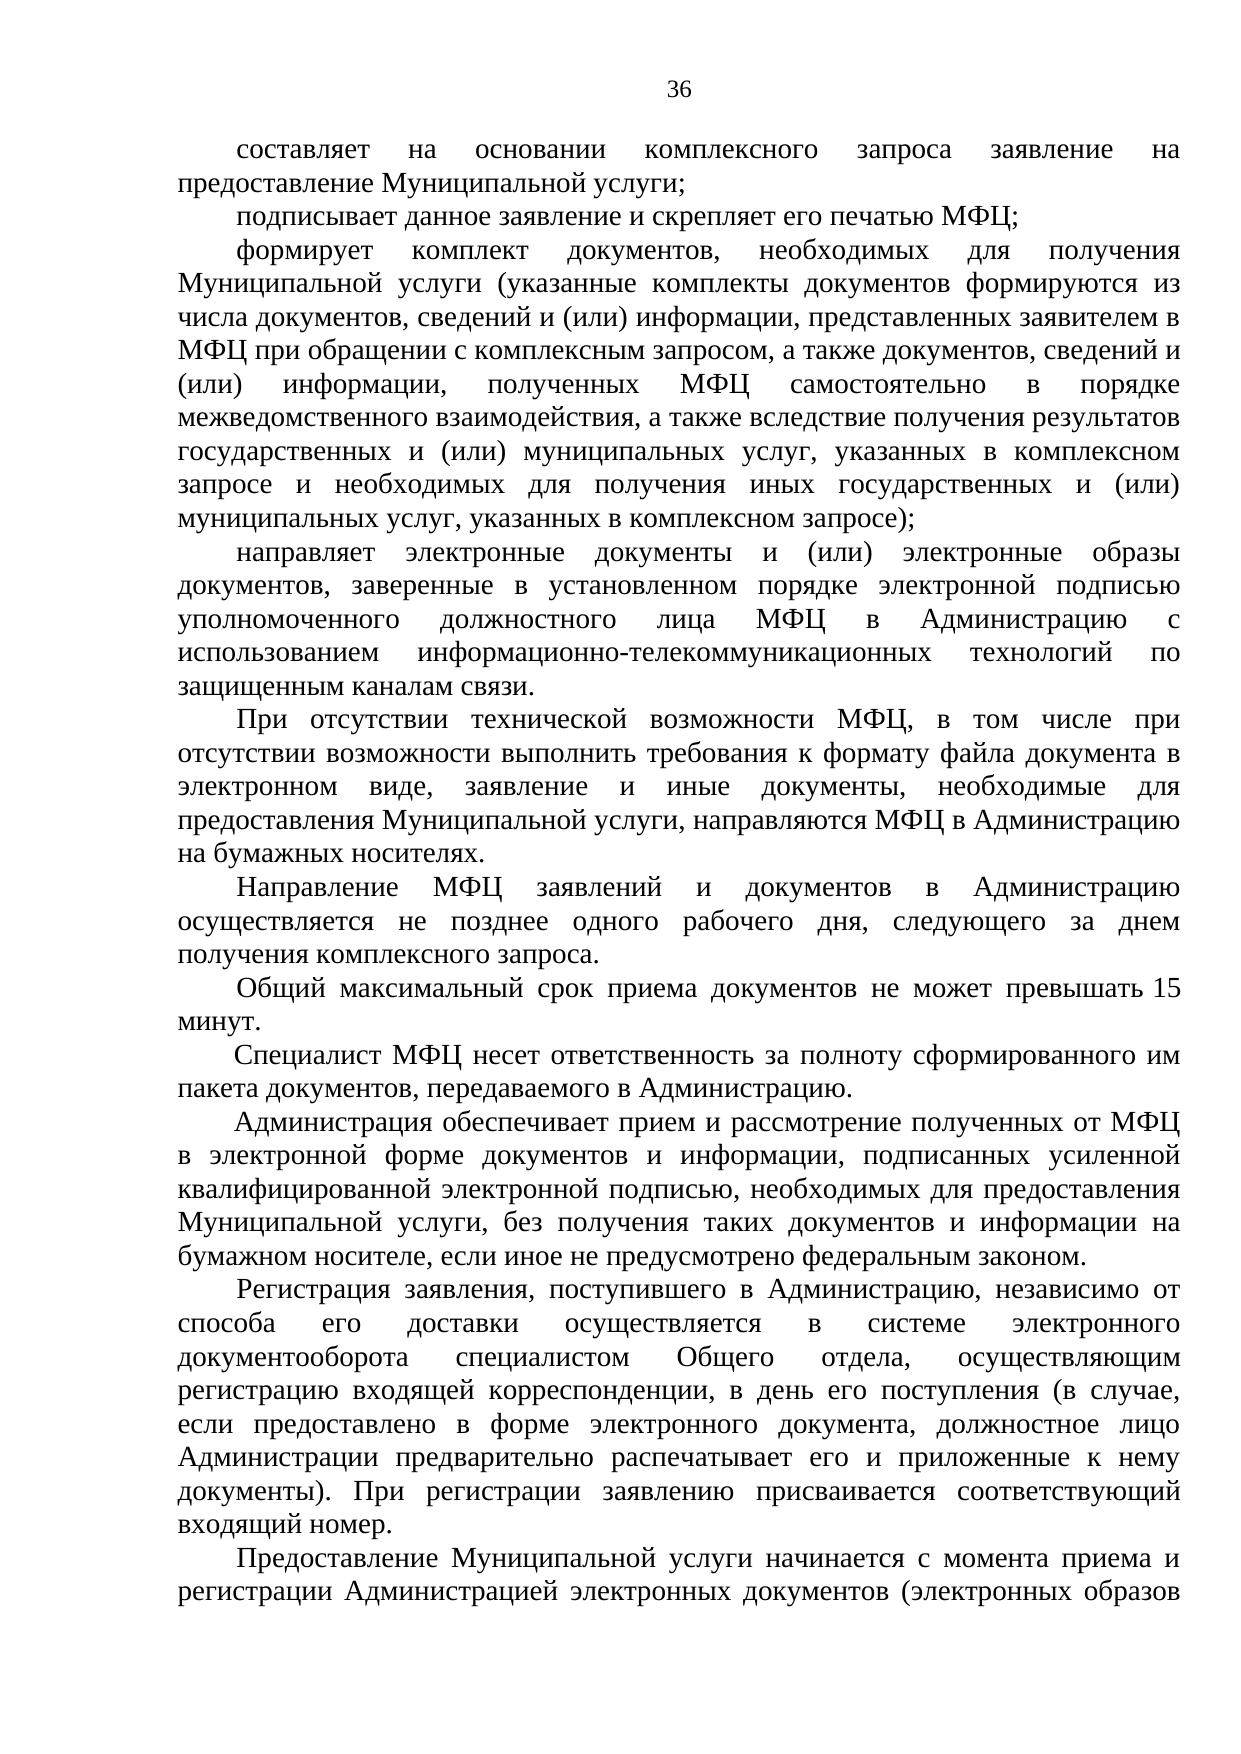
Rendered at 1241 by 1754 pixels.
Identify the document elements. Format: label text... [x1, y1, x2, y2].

text Специалист МФЦ несет ответственность за полноту сформированного им пакета документов, передаваемого в Администрацию. [177, 1037, 1181, 1104]
text формирует комплект документов, необходимых для получения Муниципальной услуги (указанные комплекты документов формируются из числа документов, сведений и (или) информации, представленных заявителем в МФЦ при обращении с комплексным запросом, а также документов, сведений и (или) информации, полученных МФЦ самостоятельно в порядке межведомственного взаимодействия, а также вследствие получения результатов государственных и (или) муниципальных услуг, указанных в комплексном запросе и необходимых для получения иных государственных и (или) муниципальных услуг, указанных в комплексном запросе); [177, 232, 1181, 534]
text Регистрация заявления, поступившего в Администрацию, независимо от способа его доставки осуществляется в системе электронного документооборота специалистом Общего отдела, осуществляющим регистрацию входящей корреспонденции, в день его поступления (в случае, если предоставлено в форме электронного документа, должностное лицо Администрации предварительно распечатывает его и приложенные к нему документы). При регистрации заявлению присваивается соответствующий входящий номер. [177, 1272, 1181, 1540]
text направляет электронные документы и (или) электронные образы документов, заверенные в установленном порядке электронной подписью уполномоченного должностного лица МФЦ в Администрацию с использованием информационно-телекоммуникационных технологий по защищенным каналам связи. [177, 534, 1181, 701]
text подписывает данное заявление и скрепляет его печатью МФЦ; [177, 198, 1181, 232]
text Администрация обеспечивает прием и рассмотрение полученных от МФЦ в электронной форме документов и информации, подписанных усиленной квалифицированной электронной подписью, необходимых для предоставления Муниципальной услуги, без получения таких документов и информации на бумажном носителе, если иное не предусмотрено федеральным законом. [177, 1104, 1181, 1272]
text Направление МФЦ заявлений и документов в Администрацию осуществляется не позднее одного рабочего дня, следующего за днем получения комплексного запроса. [177, 869, 1181, 970]
text При отсутствии технической возможности МФЦ, в том числе при отсутствии возможности выполнить требования к формату файла документа в электронном виде, заявление и иные документы, необходимые для предоставления Муниципальной услуги, направляются МФЦ в Администрацию на бумажных носителях. [177, 701, 1181, 869]
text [177, 1540, 1181, 1607]
text Общий максимальный срок приема документов не может превышать 15 минут. [177, 970, 1181, 1037]
text составляет на основании комплексного запроса заявление на предоставление Муниципальной услуги; [177, 131, 1181, 198]
